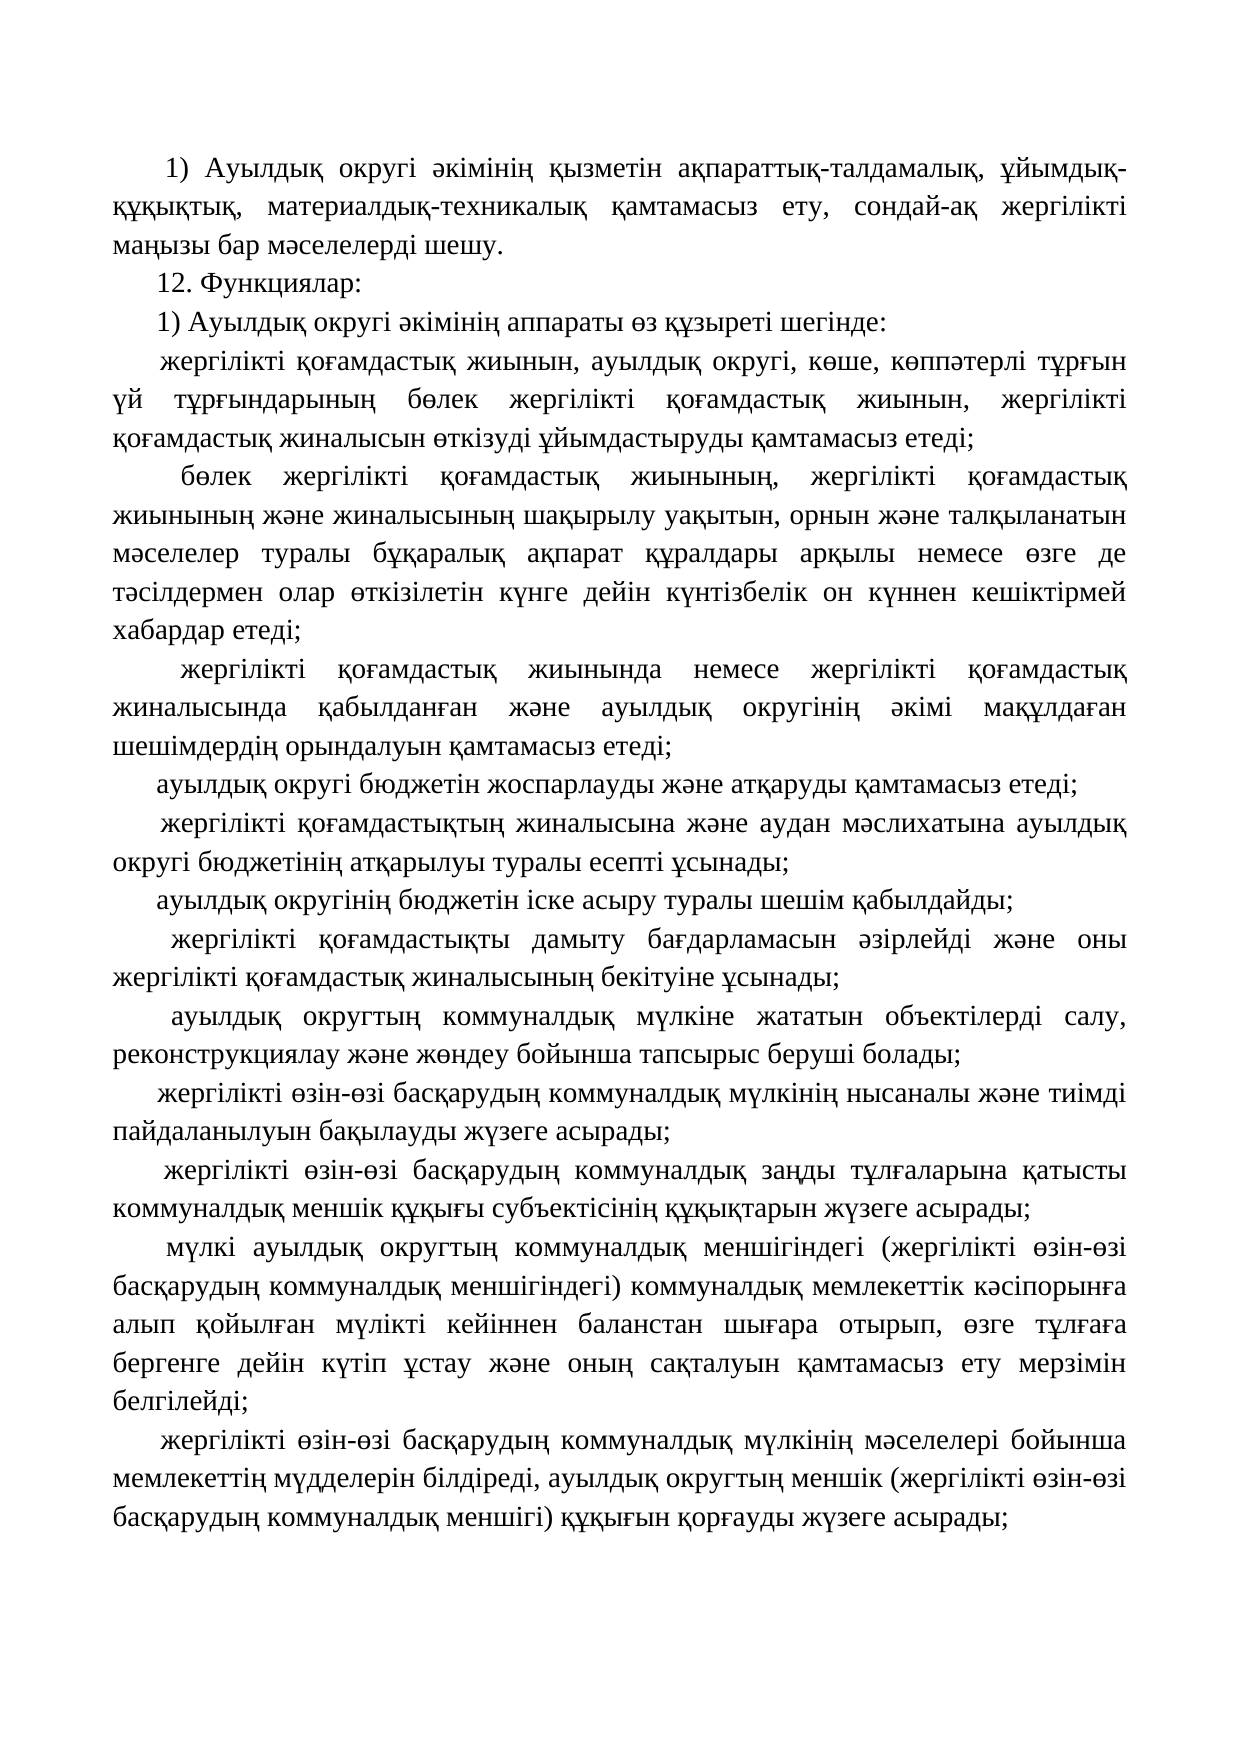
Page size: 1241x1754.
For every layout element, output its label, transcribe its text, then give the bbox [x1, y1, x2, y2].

text бөлек жергілікті қоғамдастық жиынының, жергілікті қоғамдастық жиынының және жиналысының шақырылу уақытын, орнын және талқыланатын мәселелер туралы бұқаралық ақпарат құралдары арқылы немесе өзге де тәсілдермен олар өткізілетін күнге дейін күнтізбелік он күннен кешіктірмей хабардар етеді; [112, 458, 1128, 646]
text жергілікті қоғамдастық жиынында немесе жергілікті қоғамдастық жиналысында қабылданған және ауылдық округінің әкімі мақұлдаған шешімдердің орындалуын қамтамасыз етеді; [112, 651, 1128, 762]
text жергілікті өзін-өзі басқарудың коммуналдық мүлкінің мәселелері бойынша мемлекеттің мүдделерін білдіреді, ауылдық округтың меншік (жергілікті өзін-өзі басқарудың коммуналдық меншігі) құқығын қорғауды жүзеге асырады; [112, 1422, 1128, 1532]
text ауылдық округтың коммуналдық мүлкіне жататын объектілерді салу, реконструкциялау және жөндеу бойынша тапсырыс беруші болады; [112, 998, 1128, 1070]
text ауылдық округі бюджетін жоспарлауды және атқаруды қамтамасыз етеді; [112, 767, 1128, 800]
text ауылдық округінің бюджетін іске асыру туралы шешім қабылдайды; [112, 882, 1128, 916]
text жергілікті өзін-өзі басқарудың коммуналдық мүлкінің нысаналы және тиімді пайдаланылуын бақылауды жүзеге асырады; [112, 1075, 1128, 1147]
text жергілікті қоғамдастықтың жиналысына және аудан мәслихатына ауылдық округі бюджетінің атқарылуы туралы есепті ұсынады; [112, 805, 1128, 877]
text жергілікті қоғамдастықты дамыту бағдарламасын әзірлейді және оны жергілікті қоғамдастық жиналысының бекітуіне ұсынады; [112, 921, 1128, 993]
text мүлкі ауылдық округтың коммуналдық меншігіндегі (жергілікті өзін-өзі басқарудың коммуналдық меншігіндегі) коммуналдық мемлекеттік кәсіпорынға алып қойылған мүлікті кейіннен баланстан шығара отырып, өзге тұлғаға бергенге дейін күтіп ұстау және оның сақталуын қамтамасыз ету мерзімін белгілейді; [112, 1229, 1128, 1417]
text 12. Функциялар: [112, 266, 1128, 299]
text жергілікті қоғамдастық жиынын, ауылдық округі, көше, көппәтерлі тұрғын үй тұрғындарының бөлек жергілікті қоғамдастық жиынын, жергілікті қоғамдастық жиналысын өткізуді ұйымдастыруды қамтамасыз етеді; [112, 343, 1128, 453]
text 1) Ауылдық округі әкімінің аппараты өз құзыреті шегінде: [112, 304, 1128, 338]
text 1) Ауылдық округі әкімінің қызметін ақпараттық-талдамалық, ұйымдық-құқықтық, материалдық-техникалық қамтамасыз ету, сондай-ақ жергілікті маңызы бар мәселелерді шешу. [112, 150, 1128, 261]
text жергілікті өзін-өзі басқарудың коммуналдық заңды тұлғаларына қатысты коммуналдық меншік құқығы субъектісінің құқықтарын жүзеге асырады; [112, 1152, 1128, 1224]
